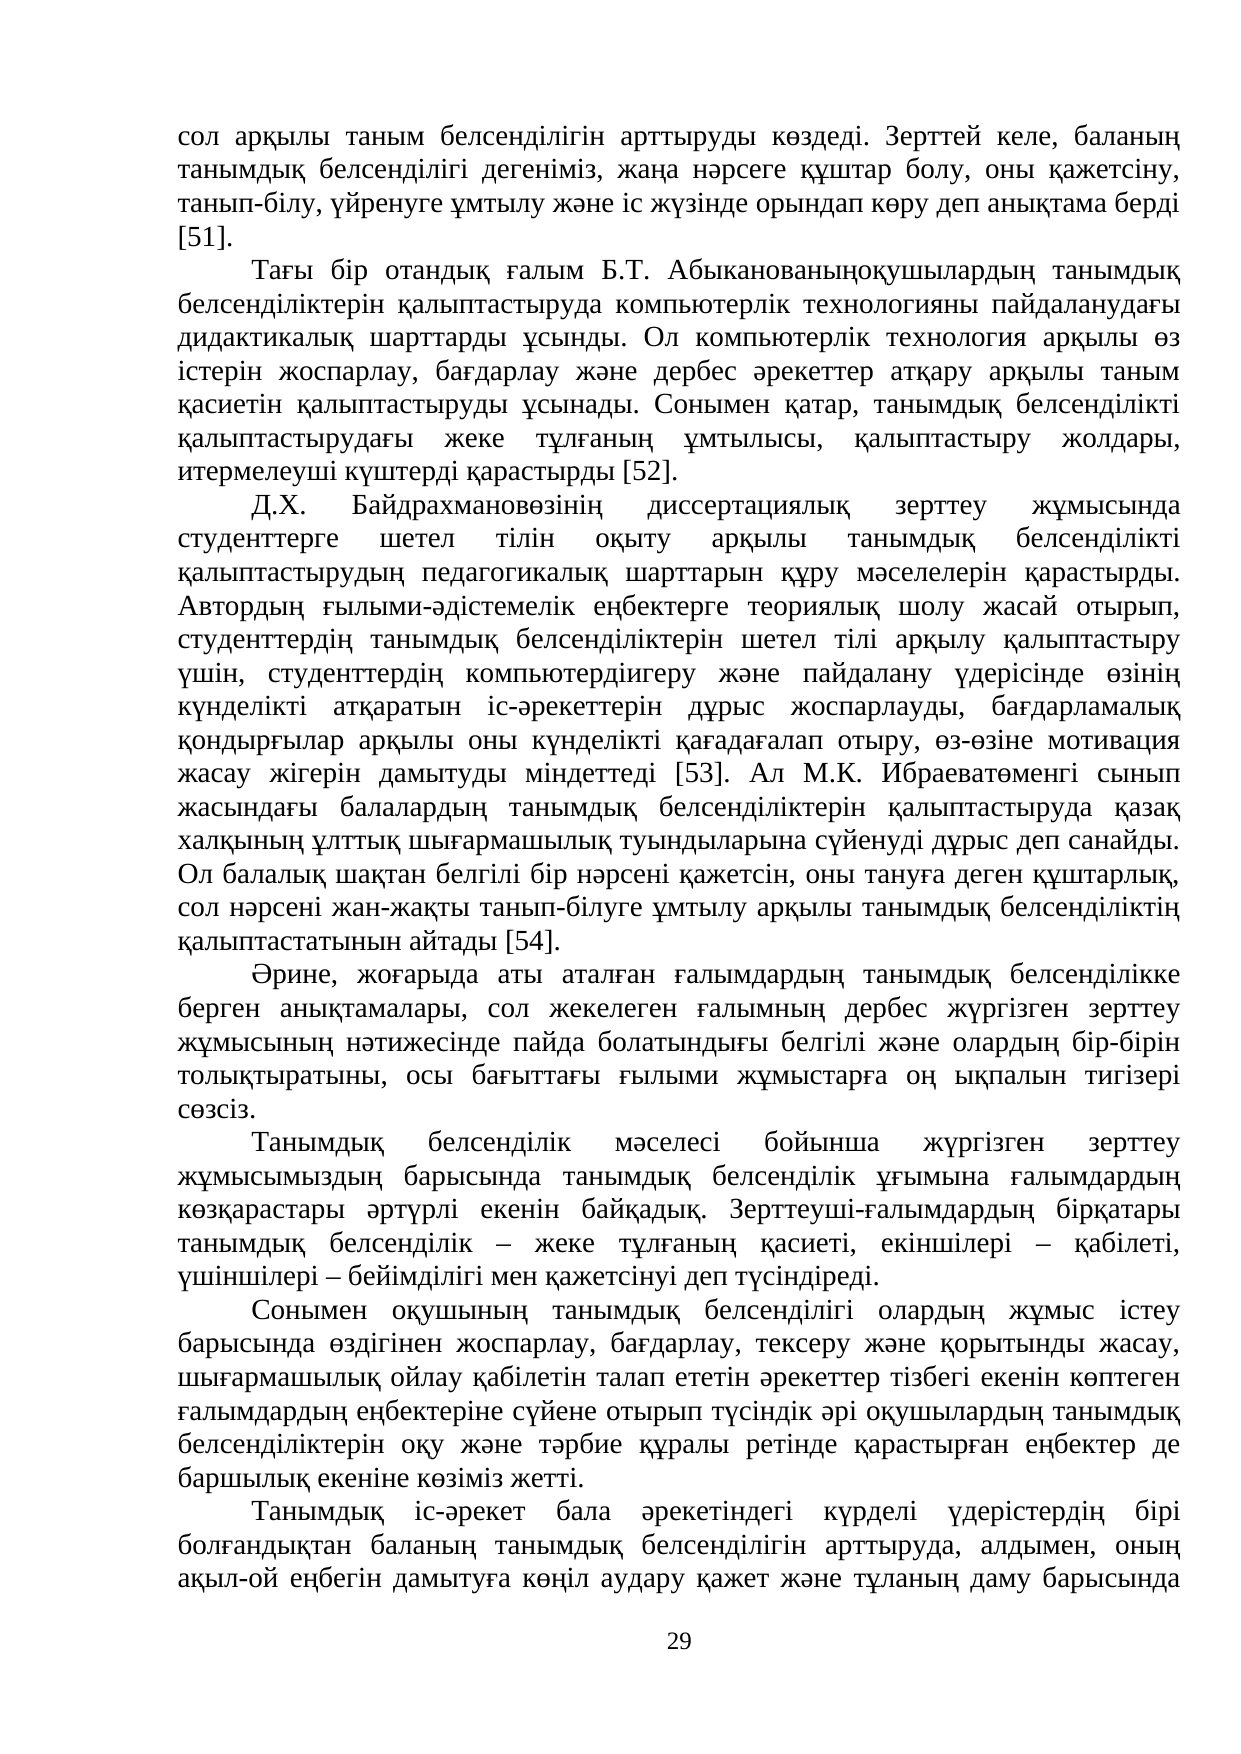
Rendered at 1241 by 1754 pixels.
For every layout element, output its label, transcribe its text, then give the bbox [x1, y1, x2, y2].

text Д.Х. Байдрахмановөзінің диссертациялық зерттеу жұмысында студенттерге шетел тілін оқыту арқылы танымдық белсенділікті қалыптастырудың педагогикалық шарттарын құру мәселелерін қарастырды. Автордың ғылыми-әдістемелік еңбектерге теориялық шолу жасай отырып, студенттердің танымдық белсенділіктерін шетел тілі арқылу қалыптастыру үшін, студенттердің компьютердіигеру және пайдалану үдерісінде өзінің күнделікті атқаратын іс-әрекеттерін дұрыс жоспарлауды, бағдарламалық қондырғылар арқылы оны күнделікті қағадағалап отыру, өз-өзіне мотивация жасау жігерін дамытуды міндеттеді [53]. Ал М.К. Ибраеватөменгі сынып жасындағы балалардың танымдық белсенділіктерін қалыптастыруда қазақ халқының ұлттық шығармашылық туындыларына сүйенуді дұрыс деп санайды. Ол балалық шақтан белгілі бір нәрсені қажетсін, оны тануға деген құштарлық, сол нәрсені жан-жақты танып-білуге ұмтылу арқылы танымдық белсенділіктің қалыптастатынын айтады [54]. [177, 487, 1181, 957]
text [177, 118, 1181, 252]
text Тағы бір отандық ғалым Б.Т. Абыканованыңоқушылардың танымдық белсенділіктерін қалыптастыруда компьютерлік технологияны пайдаланудағы дидактикалық шарттарды ұсынды. Ол компьютерлік технология арқылы өз істерін жоспарлау, бағдарлау және дербес әрекеттер атқару арқылы таным қасиетін қалыптастыруды ұсынады. Сонымен қатар, танымдық белсенділікті қалыптастырудағы жеке тұлғаның ұмтылысы, қалыптастыру жолдары, итермелеуші күштерді қарастырды [52]. [177, 252, 1181, 487]
text Сонымен оқушының танымдық белсенділігі олардың жұмыс істеу барысында өздігінен жоспарлау, бағдарлау, тексеру және қорытынды жасау, шығармашылық ойлау қабілетін талап ететін әрекеттер тізбегі екенін көптеген ғалымдардың еңбектеріне сүйене отырып түсіндік әрі оқушылардың танымдық белсенділіктерін оқу және тәрбие құралы ретінде қарастырған еңбектер де баршылық екеніне көзіміз жетті. [177, 1292, 1181, 1493]
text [177, 1493, 1181, 1594]
text Танымдық белсенділік мәселесі бойынша жүргізген зерттеу жұмысымыздың барысында танымдық белсенділік ұғымына ғалымдардың көзқарастары әртүрлі екенін байқадық. Зерттеуші-ғалымдардың бірқатары танымдық белсенділік – жеке тұлғаның қасиеті, екіншілері – қабілеті, үшіншілері – бейімділігі мен қажетсінуі деп түсіндіреді. [177, 1124, 1181, 1292]
text Әрине, жоғарыда аты аталған ғалымдардың танымдық белсенділікке берген анықтамалары, сол жекелеген ғалымның дербес жүргізген зерттеу жұмысының нәтижесінде пайда болатындығы белгілі және олардың бір-бірін толықтыратыны, осы бағыттағы ғылыми жұмыстарға оң ықпалын тигізері сөзсіз. [177, 957, 1181, 1124]
